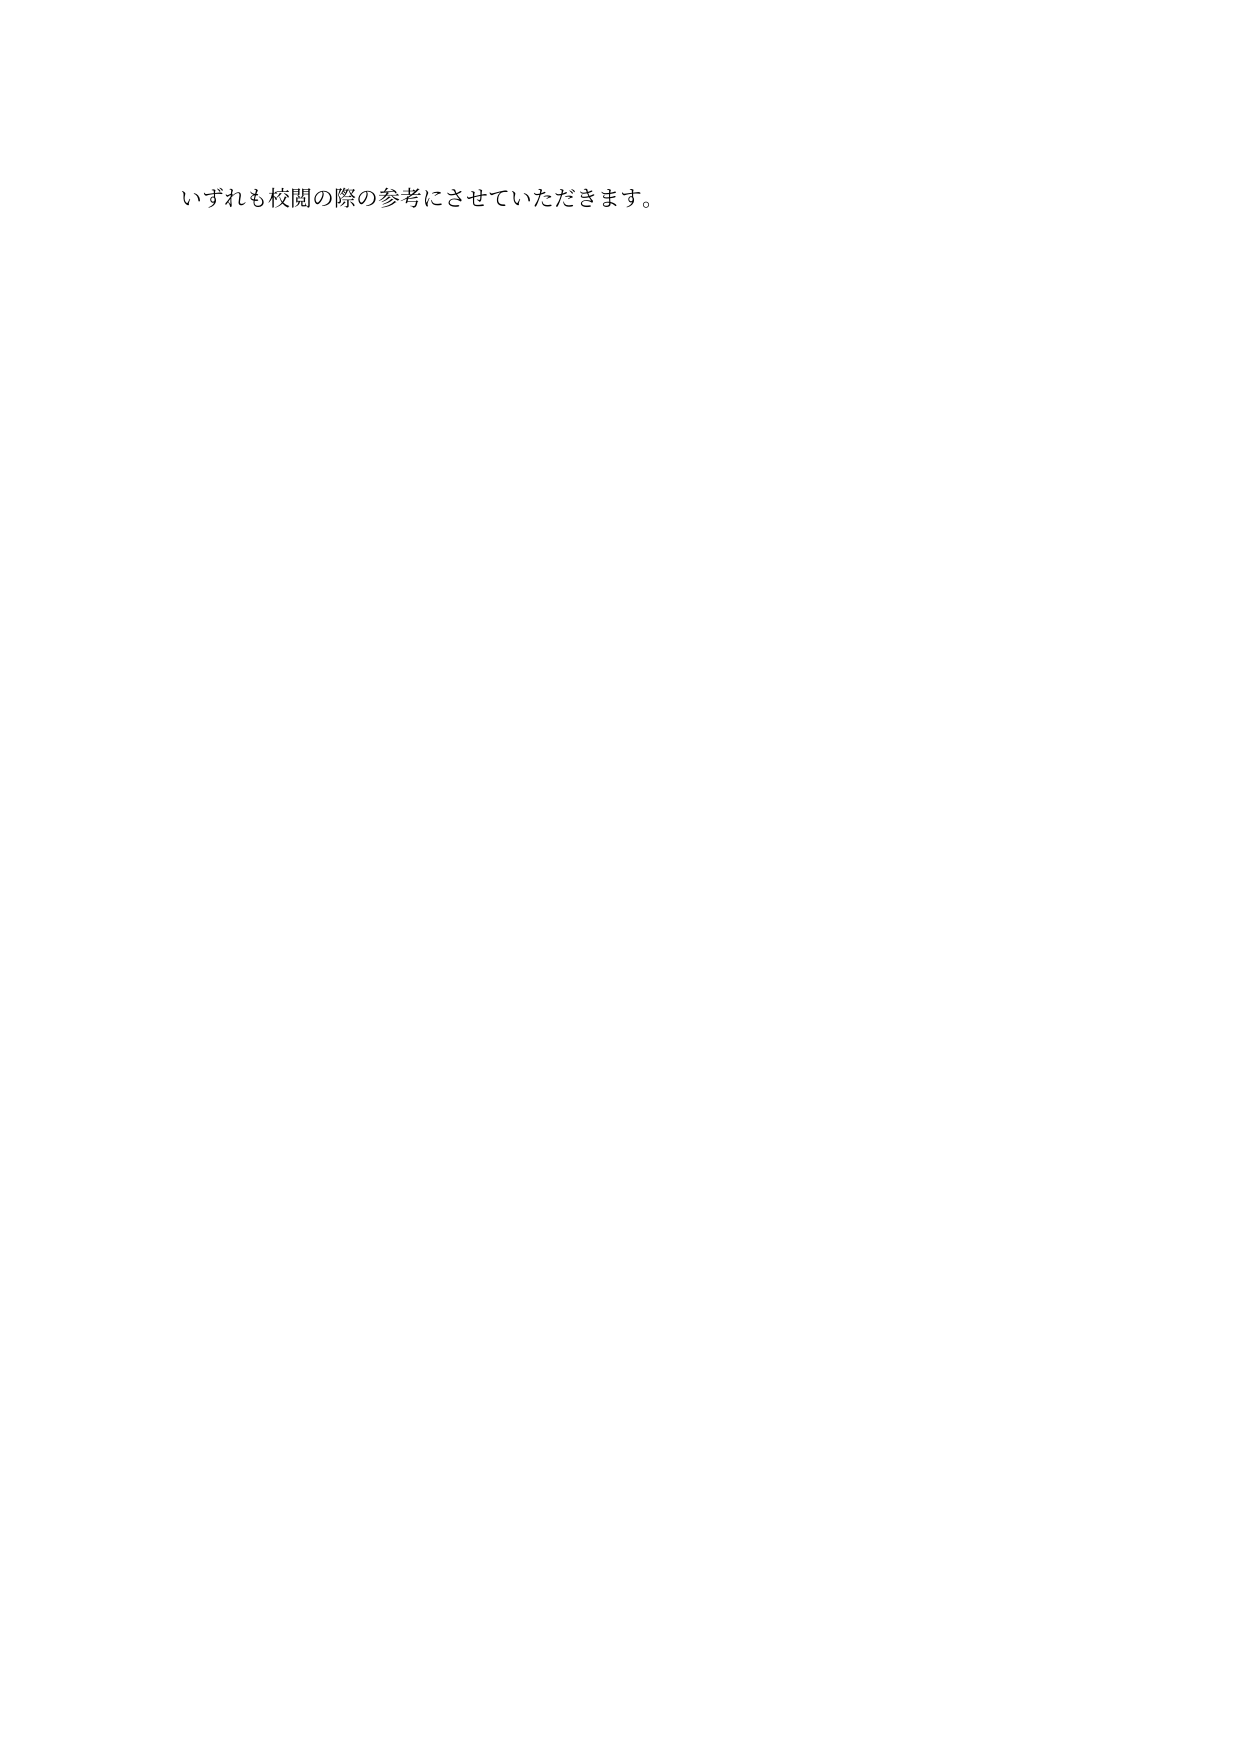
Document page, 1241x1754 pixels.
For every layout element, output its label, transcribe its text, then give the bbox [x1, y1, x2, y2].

text いずれも校閲の際の参考にさせていただきます。 [181, 179, 1060, 214]
